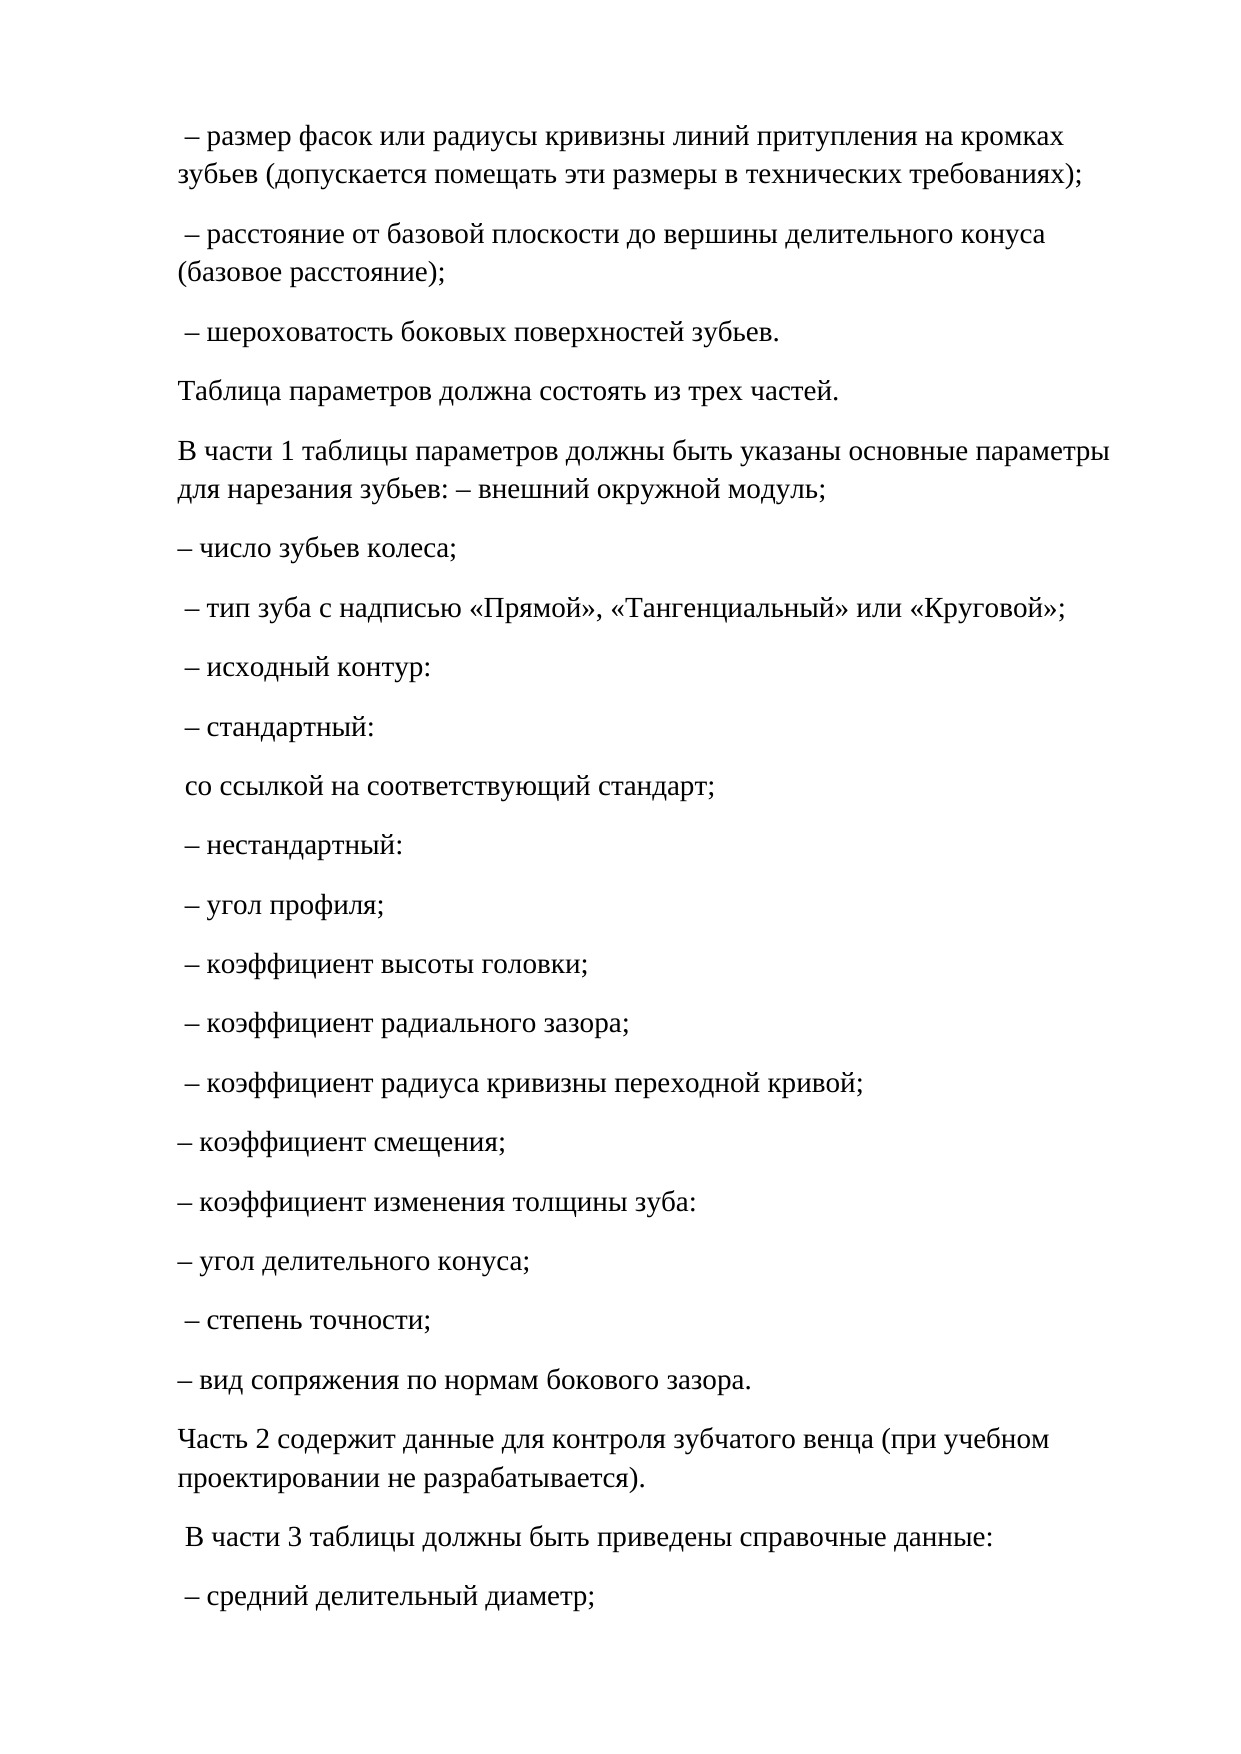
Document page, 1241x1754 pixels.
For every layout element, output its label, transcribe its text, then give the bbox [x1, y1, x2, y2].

text – вид сопряжения по нормам бокового зазора. [177, 1362, 1152, 1395]
text – исходный контур: [177, 649, 1152, 683]
text – средний делительный диаметр; [177, 1578, 1152, 1612]
text – расстояние от базовой плоскости до вершины делительного конуса (базовое расстояние); [177, 216, 1152, 288]
text – коэффициент радиуса кривизны переходной кривой; [177, 1065, 1152, 1098]
text – коэффициент смещения; [177, 1124, 1152, 1158]
text – тип зуба с надписью «Прямой», «Тангенциальный» или «Круговой»; [177, 590, 1152, 623]
text – число зубьев колеса; [177, 531, 1152, 564]
text Таблица параметров должна состоять из трех частей. [177, 373, 1152, 407]
text Часть 2 содержит данные для контроля зубчатого венца (при учебном проектировании не разрабатывается). [177, 1421, 1152, 1493]
text со ссылкой на соответствующий стандарт; [177, 768, 1152, 802]
text В части 3 таблицы должны быть приведены справочные данные: [177, 1519, 1152, 1553]
text – коэффициент изменения толщины зуба: [177, 1184, 1152, 1217]
text – размер фасок или радиусы кривизны линий притупления на кромках зубьев (допускается помещать эти размеры в технических требованиях); [177, 118, 1152, 190]
text – коэффициент радиального зазора; [177, 1006, 1152, 1039]
text – угол делительного конуса; [177, 1243, 1152, 1277]
text В части 1 таблицы параметров должны быть указаны основные параметры для нарезания зубьев: – внешний окружной модуль; [177, 433, 1152, 505]
text – коэффициент высоты головки; [177, 946, 1152, 980]
text – угол профиля; [177, 887, 1152, 920]
text – нестандартный: [177, 827, 1152, 861]
text – степень точности; [177, 1302, 1152, 1336]
text – шероховатость боковых поверхностей зубьев. [177, 314, 1152, 347]
text – стандартный: [177, 709, 1152, 742]
